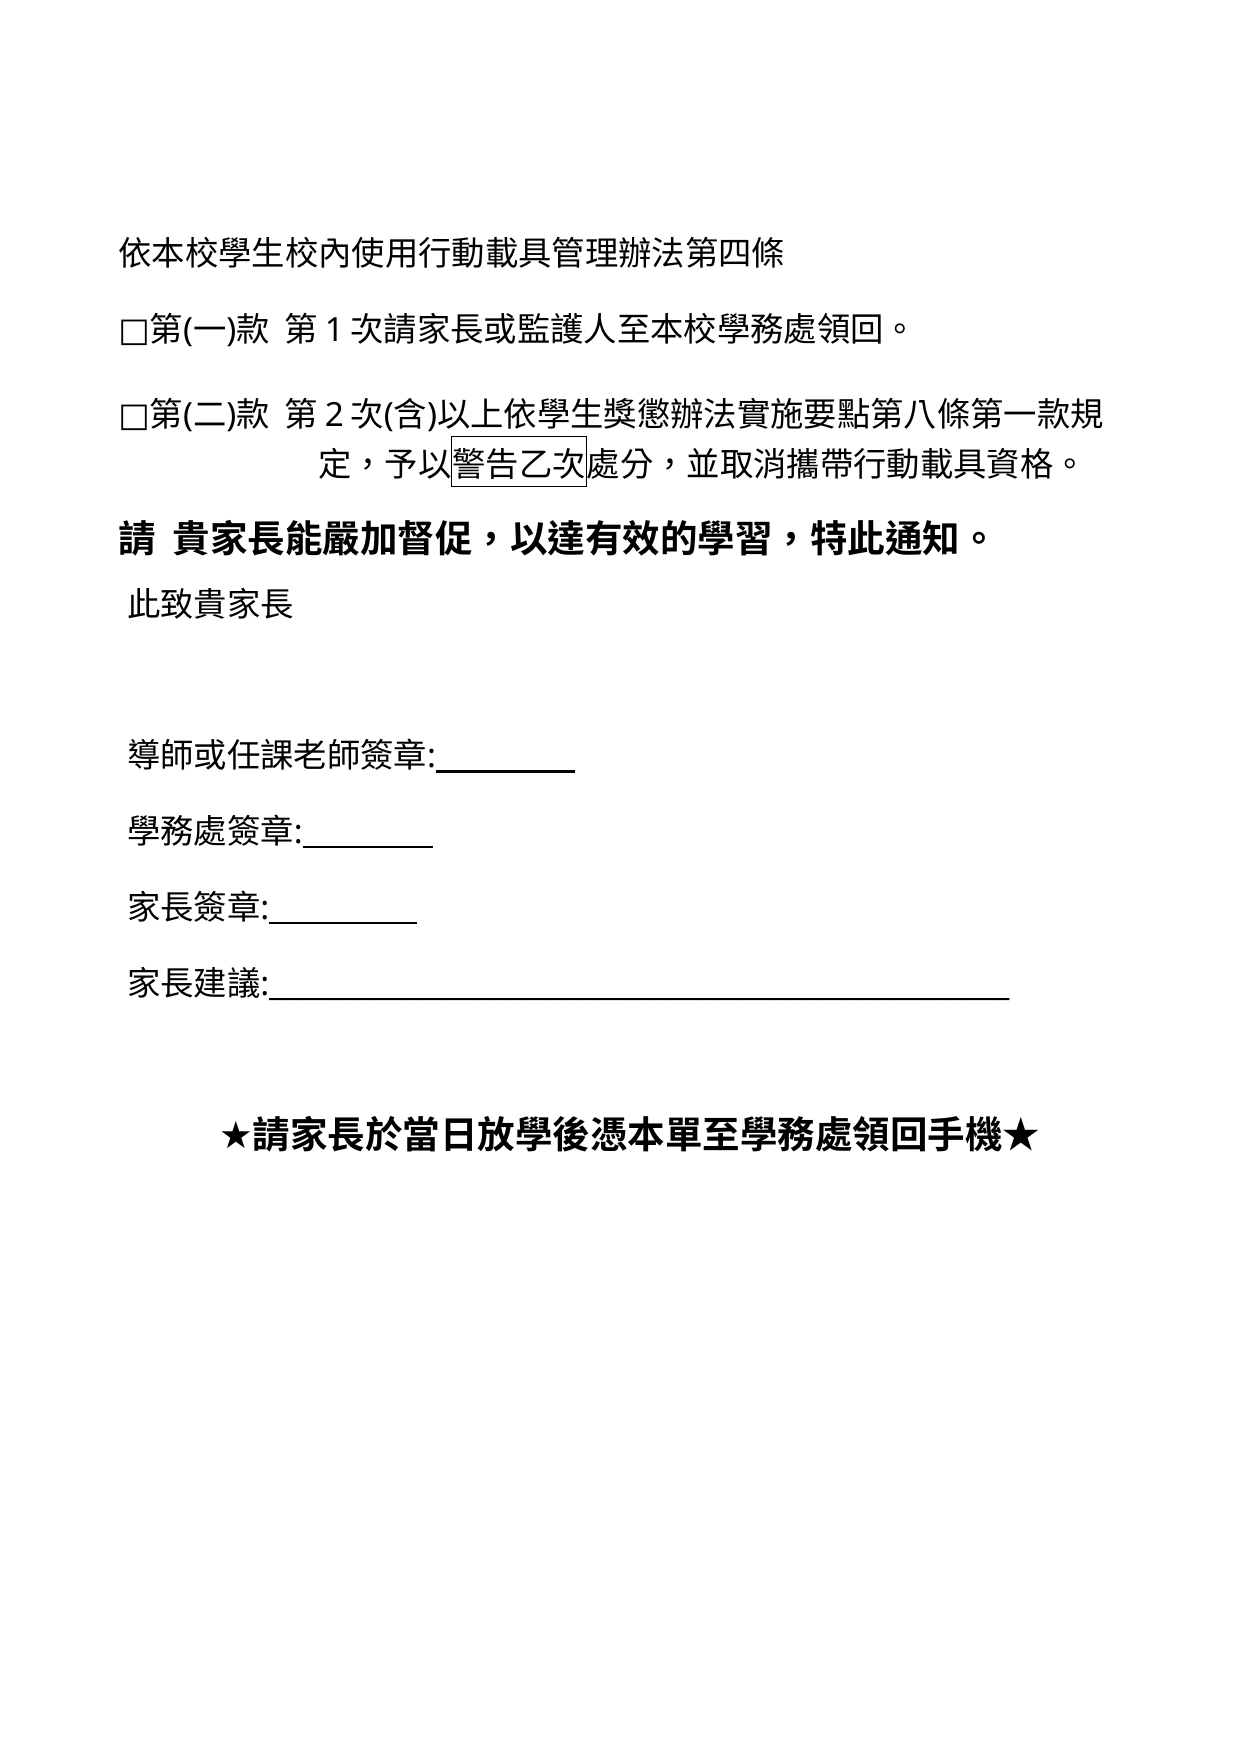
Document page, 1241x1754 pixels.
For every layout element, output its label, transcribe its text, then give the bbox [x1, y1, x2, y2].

text 家長建議:__________________________________________________ [118, 943, 1122, 1018]
text □第(二)款 第2次(含)以上依學生獎懲辦法實施要點第八條第一款規定，予以警告乙次處分，並取消攜帶行動載具資格。 [118, 388, 1122, 487]
text 請 貴家長能嚴加督促，以達有效的學習，特此通知。 [118, 509, 1122, 563]
text 家長簽章: [118, 867, 1122, 943]
text □第(一)款 第1次請家長或監護人至本校學務處領回。 [118, 289, 1122, 365]
text 學務處簽章: [118, 791, 1122, 867]
text 依本校學生校內使用行動載具管理辦法第四條 [118, 213, 1122, 289]
text 導師或任課老師簽章: [118, 715, 1122, 791]
text 此致貴家長 [118, 563, 1122, 639]
text ★請家長於當日放學後憑本單至學務處領回手機★ [118, 1094, 1122, 1170]
